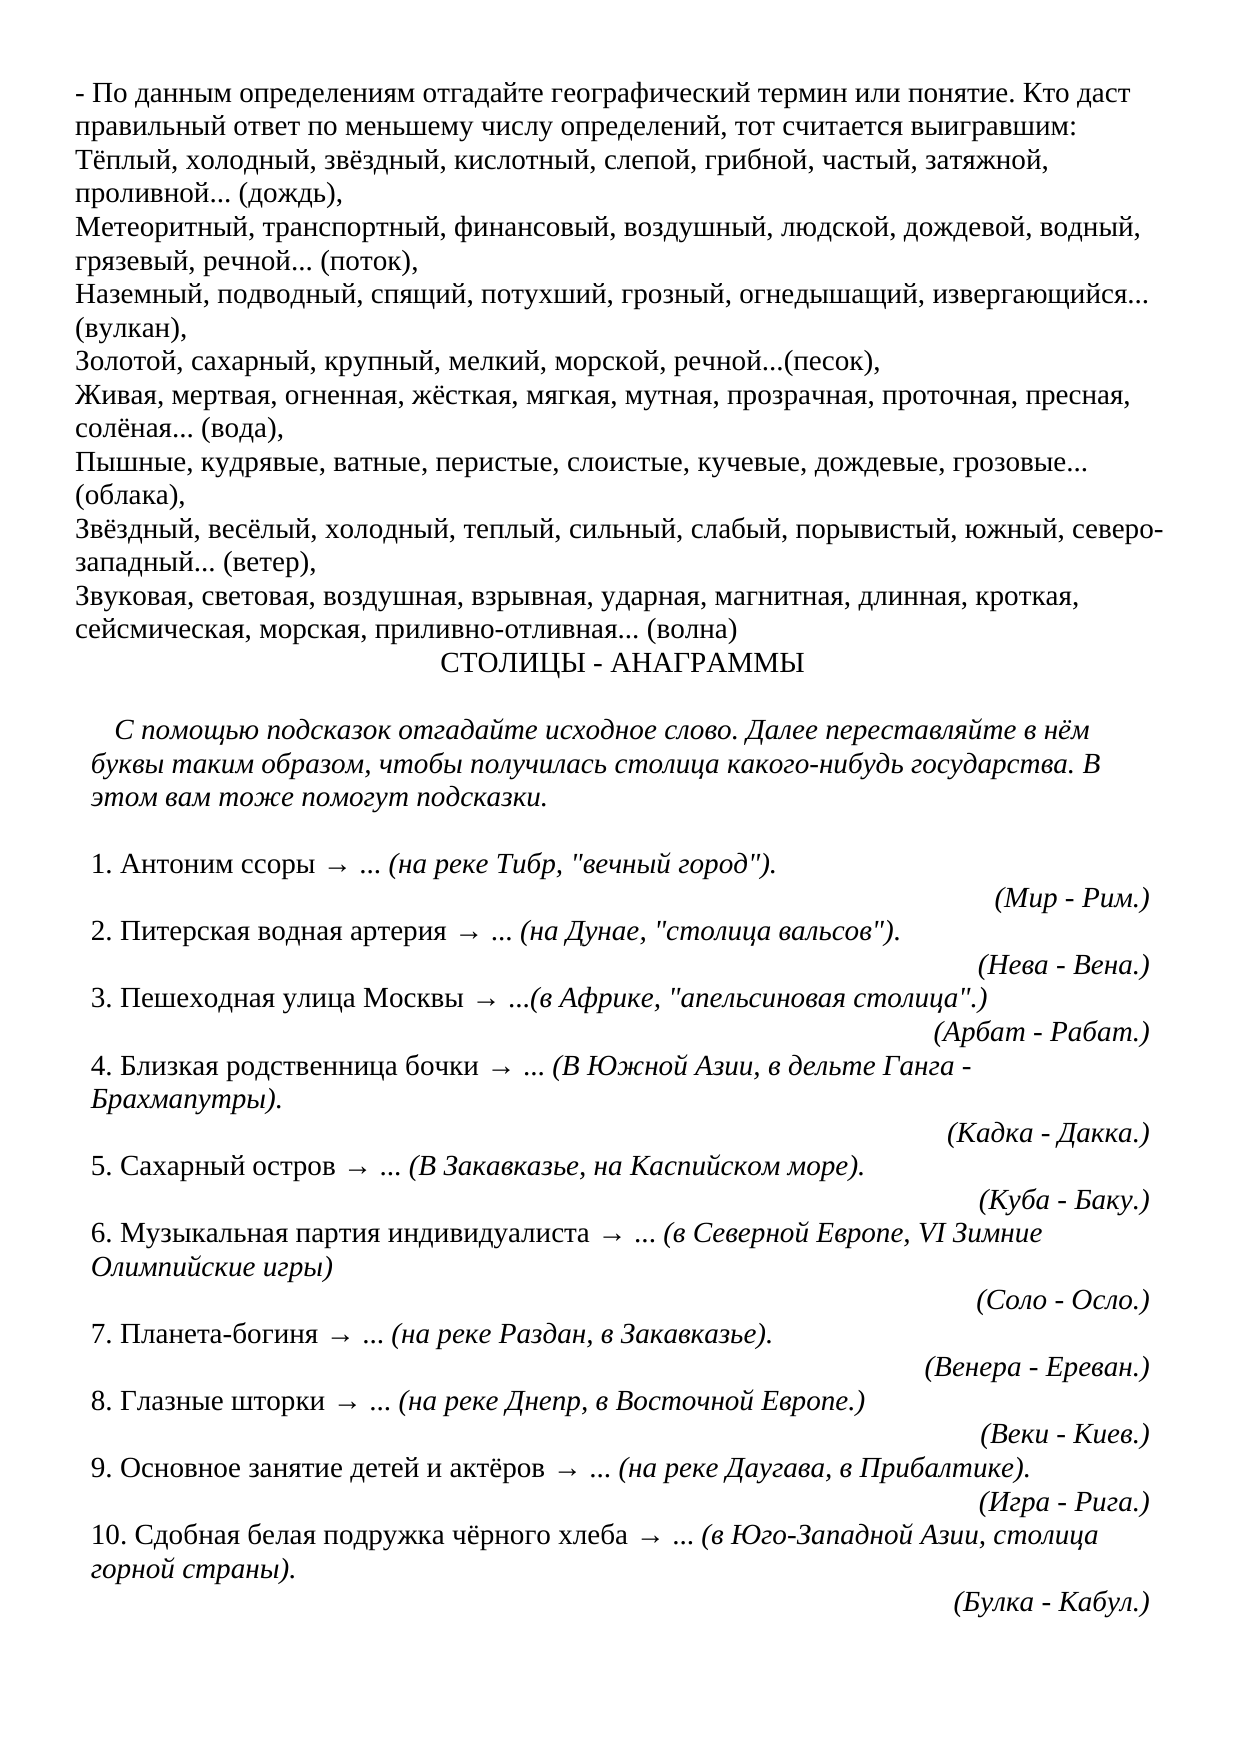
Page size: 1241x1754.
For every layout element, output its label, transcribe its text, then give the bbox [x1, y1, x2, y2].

text 6. Музыкальная партия индивидуалиста → ... (в Северной Европе, VI Зимние Олимпийские игры) [91, 1215, 1149, 1282]
text (Нева - Вена.) [91, 947, 1149, 981]
text (Соло - Осло.) [91, 1282, 1149, 1316]
text 2. Питерская водная артерия → ... (на Дунае, "столица вальсов"). [91, 913, 1149, 947]
text (Мир - Рим.) [91, 880, 1149, 913]
text 1. Антоним ссоры → ... (на реке Тибр, "вечный город"). [91, 846, 1149, 880]
text 10. Сдобная белая подружка чёрного хлеба → ... (в Юго-Западной Азии, столица горной страны). [91, 1517, 1149, 1584]
text СТОЛИЦЫ - АНАГРАММЫ [80, 645, 1165, 679]
text Пышные, кудрявые, ватные, перистые, слоистые, кучевые, дождевые, грозовые...(облака), [75, 444, 1165, 511]
text (Булка - Кабул.) [91, 1584, 1149, 1618]
text 7. Планета-богиня → ... (на реке Раздан, в Закавказье). [91, 1316, 1149, 1349]
text Золотой, сахарный, крупный, мелкий, морской, речной...(песок), [75, 343, 1165, 377]
text 4. Близкая родственница бочки → ... (В Южной Азии, в дельте Ганга - Брахмапутры). [91, 1048, 1149, 1115]
text Метеоритный, транспортный, финансовый, воздушный, людской, дождевой, водный, грязевый, речной... (поток), [75, 209, 1165, 276]
text 8. Глазные шторки → ... (на реке Днепр, в Восточной Европе.) [91, 1383, 1149, 1417]
text Звуковая, световая, воздушная, взрывная, ударная, магнитная, длинная, кроткая, сейсмическая, морская, приливно-отливная... (волна) [75, 578, 1165, 645]
text 3. Пешеходная улица Москвы → ...(в Африке, "апельсиновая столица".) [91, 981, 1149, 1014]
text Живая, мертвая, огненная, жёсткая, мягкая, мутная, прозрачная, проточная, пресная, солёная... (вода), [75, 377, 1165, 444]
text (Игра - Рига.) [91, 1484, 1149, 1517]
text (Венера - Ереван.) [91, 1349, 1149, 1383]
text С помощью подсказок отгадайте исходное слово. Далее переставляйте в нём буквы таким образом, чтобы получилась столица какого-нибудь государства. В этом вам тоже помогут подсказки. [91, 712, 1149, 813]
text Наземный, подводный, спящий, потухший, грозный, огнедышащий, извергающийся... (вулкан), [75, 276, 1165, 343]
text Тёплый, холодный, звёздный, кислотный, слепой, грибной, частый, затяжной, проливной... (дождь), [75, 142, 1165, 209]
text (Арбат - Рабат.) [91, 1014, 1149, 1048]
text - По данным определениям отгадайте географический термин или понятие. Кто даст правильный ответ по меньшему числу определений, тот считается выигравшим: [75, 75, 1165, 142]
text (Куба - Баку.) [91, 1182, 1149, 1215]
text 5. Сахарный остров → ... (В Закавказье, на Каспийском море). [91, 1148, 1149, 1182]
text (Кадка - Дакка.) [91, 1115, 1149, 1148]
text 9. Основное занятие детей и актёров → ... (на реке Даугава, в Прибалтике). [91, 1450, 1149, 1484]
text Звёздный, весёлый, холодный, теплый, сильный, слабый, порывистый, южный, северо-западный... (ветер), [75, 511, 1165, 578]
text (Веки - Киев.) [91, 1417, 1149, 1450]
